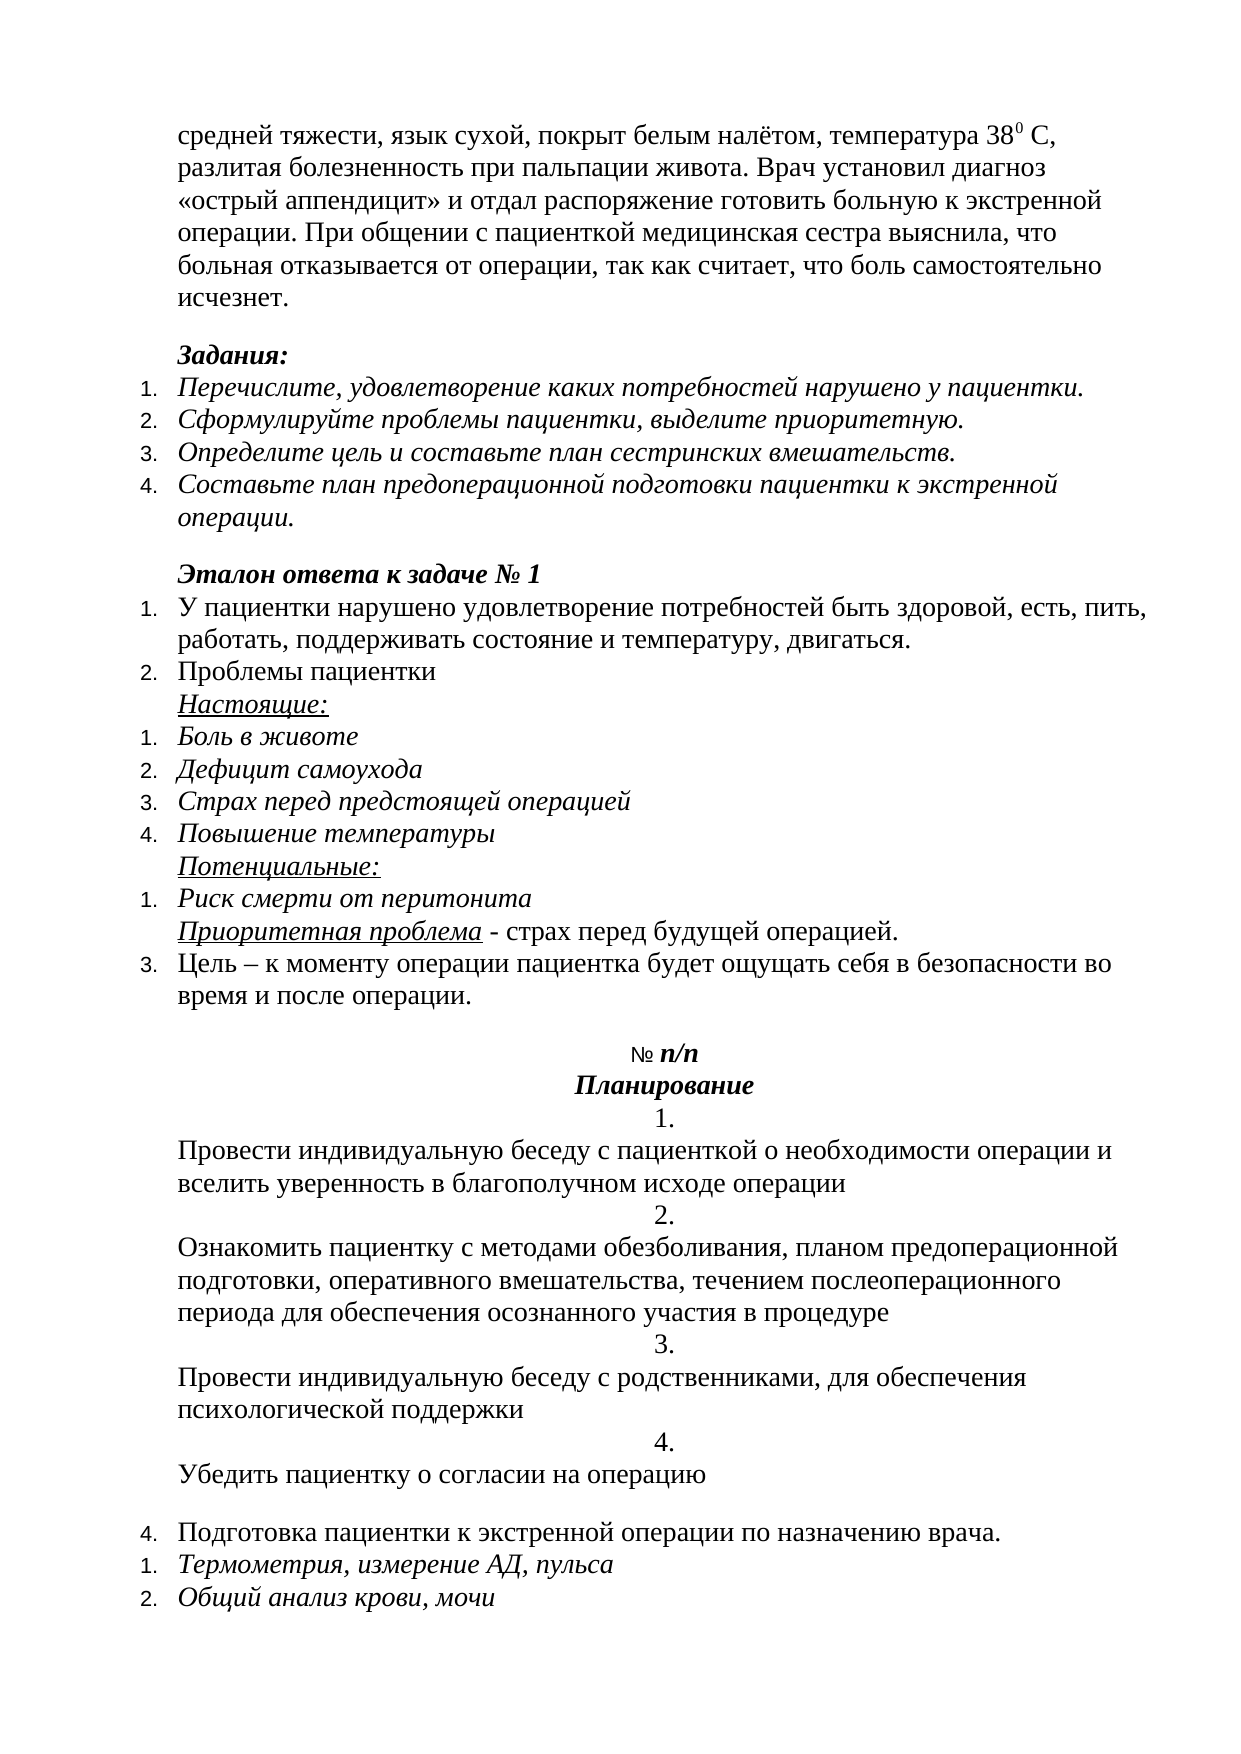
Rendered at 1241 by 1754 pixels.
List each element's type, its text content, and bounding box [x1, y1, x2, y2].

text 4. [177, 1425, 1152, 1457]
list Страх перед предстоящей операцией [140, 784, 1152, 816]
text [177, 118, 1152, 312]
text Настоящие: [177, 687, 1152, 719]
list Дефицит самоухода [140, 752, 1152, 784]
text Провести индивидуальную беседу с пациенткой о необходимости операции и вселить уверенность в благополучном исходе операции [177, 1133, 1152, 1198]
list Термометрия, измерение АД, пульса [140, 1547, 1152, 1579]
list У пациентки нарушено удовлетворение потребностей быть здоровой, есть, пить, работать, поддерживать состояние и температуру, двигаться. [140, 590, 1152, 654]
list Общий анализ крови, мочи [140, 1579, 1152, 1612]
text Задания: [177, 338, 1152, 370]
text Потенциальные: [177, 849, 1152, 881]
text 1. [177, 1101, 1152, 1133]
list Сформулируйте проблемы пациентки, выделите приоритетную. [140, 402, 1152, 435]
list Риск смерти от перитонита [140, 881, 1152, 914]
text Ознакомить пациентку с методами обезболивания, планом предоперационной подготовки, оперативного вмешательства, течением послеоперационного периода для обеспечения осознанного участия в процедуре [177, 1230, 1152, 1328]
text 2. [177, 1198, 1152, 1230]
text Убедить пациентку о согласии на операцию [177, 1457, 1152, 1489]
text Планирование [177, 1068, 1152, 1101]
text Провести индивидуальную беседу с родственниками, для обеспечения психологической поддержки [177, 1360, 1152, 1425]
list Проблемы пациентки [140, 654, 1152, 687]
list Цель – к моменту операции пациентка будет ощущать себя в безопасности во время и после операции. [140, 946, 1152, 1011]
text Эталон ответа к задаче № 1 [177, 557, 1152, 590]
list Подготовка пациентки к экстренной операции по назначению врача. [140, 1515, 1152, 1547]
list Повышение температуры [140, 816, 1152, 849]
text Приоритетная проблема - страх перед будущей операцией. [177, 914, 1152, 946]
list Составьте план предоперационной подготовки пациентки к экстренной операции. [140, 467, 1152, 532]
text № п/п [177, 1036, 1152, 1068]
list Боль в животе [140, 719, 1152, 752]
text 3. [177, 1328, 1152, 1360]
list Определите цель и составьте план сестринских вмешательств. [140, 435, 1152, 467]
list Перечислите, удовлетворение каких потребностей нарушено у пациентки. [140, 370, 1152, 402]
